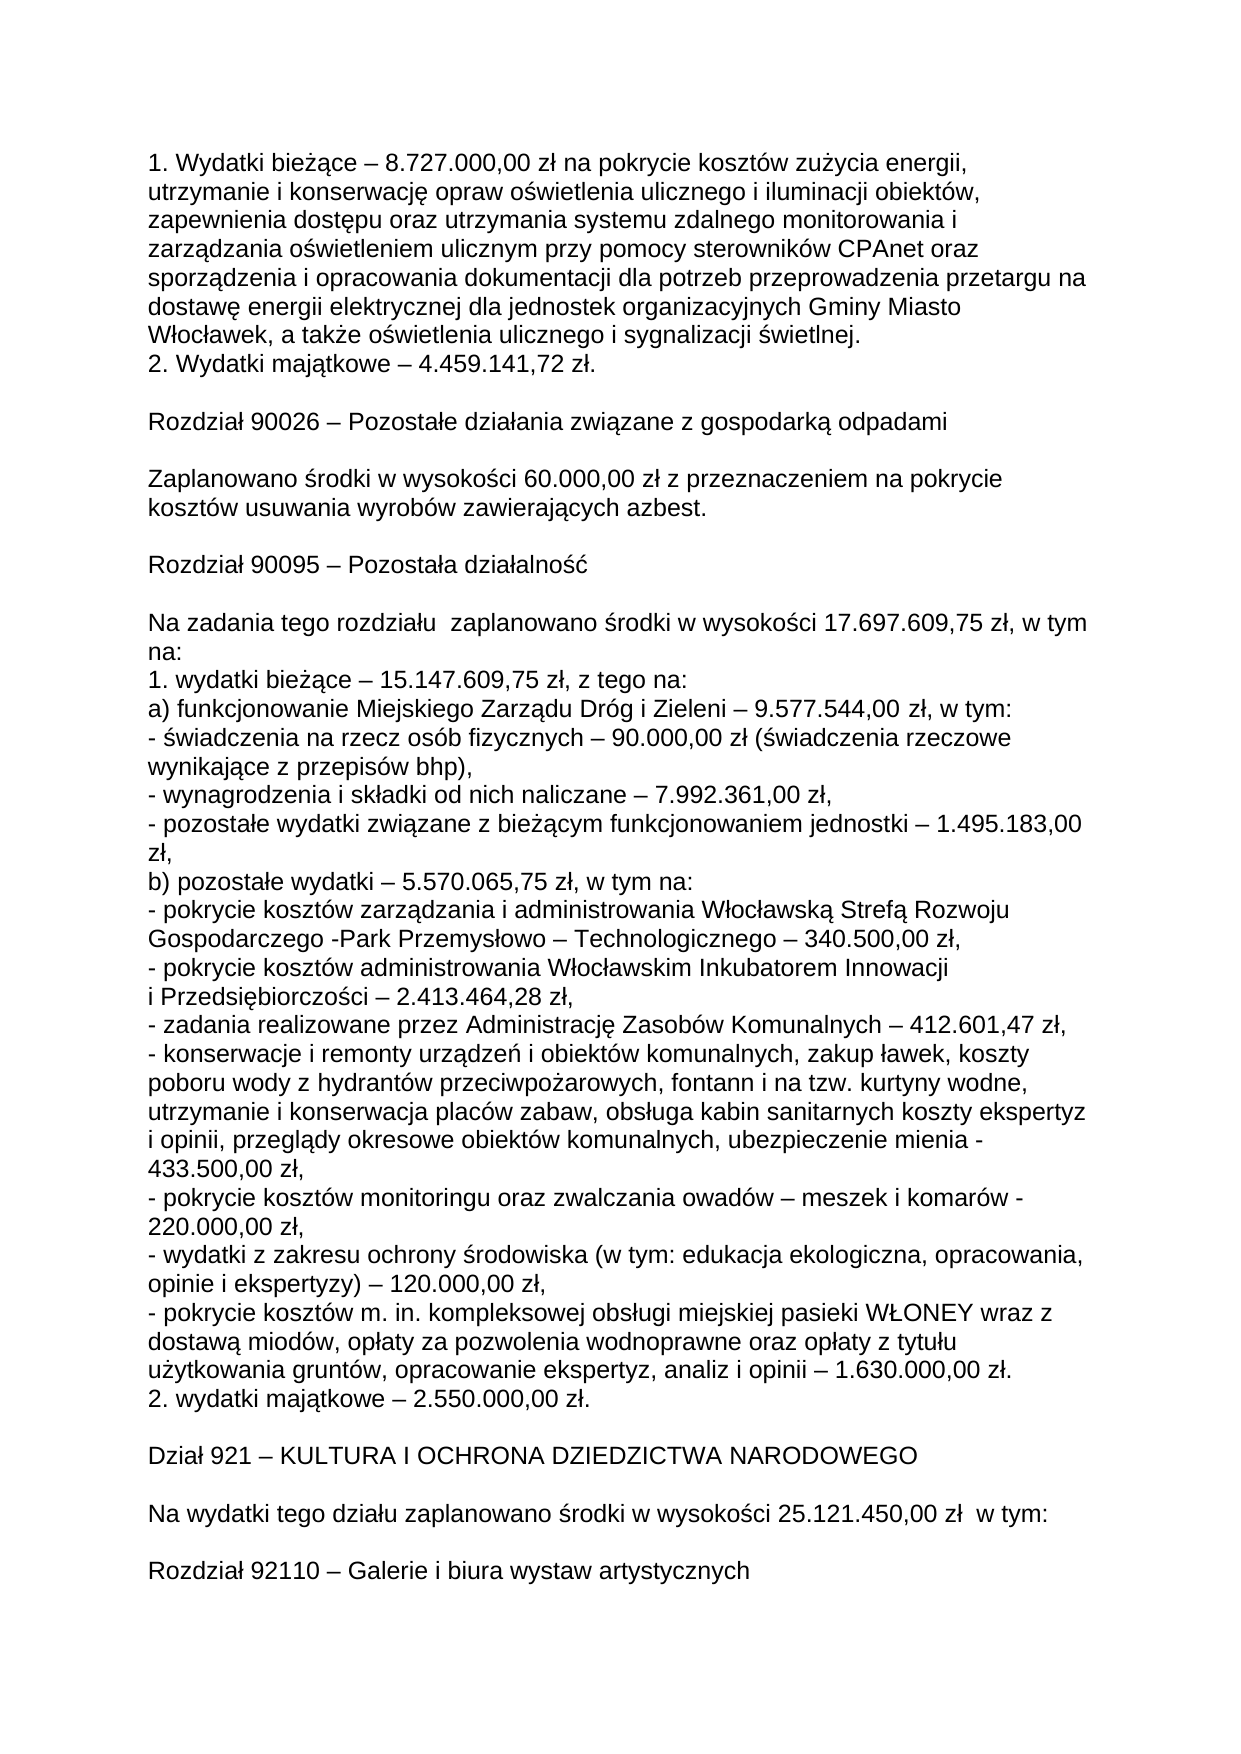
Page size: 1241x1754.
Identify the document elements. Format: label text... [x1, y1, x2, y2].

text a) funkcjonowanie Miejskiego Zarządu Dróg i Zieleni – 9.577.544,00 zł, w tym: [148, 694, 1092, 723]
text Na zadania tego rozdziału zaplanowano środki w wysokości 17.697.609,75 zł, w tym na: [148, 608, 1092, 665]
text Na wydatki tego działu zaplanowano środki w wysokości 25.121.450,00 zł w tym: [148, 1499, 1092, 1528]
text - pokrycie kosztów zarządzania i administrowania Włocławską Strefą Rozwoju Gospodarczego -Park Przemysłowo – Technologicznego – 340.500,00 zł, [148, 895, 1092, 953]
text - wydatki z zakresu ochrony środowiska (w tym: edukacja ekologiczna, opracowania, opinie i ekspertyzy) – 120.000,00 zł, [148, 1240, 1092, 1298]
text - zadania realizowane przez Administrację Zasobów Komunalnych – 412.601,47 zł, [148, 1010, 1092, 1039]
text - konserwacje i remonty urządzeń i obiektów komunalnych, zakup ławek, koszty poboru wody z hydrantów przeciwpożarowych, fontann i na tzw. kurtyny wodne, utrzymanie i konserwacja placów zabaw, obsługa kabin sanitarnych koszty ekspertyz i opinii, przeglądy okresowe obiektów komunalnych, ubezpieczenie mienia - 433.500,00 zł, [148, 1039, 1092, 1183]
text - pokrycie kosztów administrowania Włocławskim Inkubatorem Innowacji i Przedsiębiorczości – 2.413.464,28 zł, [148, 953, 1092, 1010]
text Zaplanowano środki w wysokości 60.000,00 zł z przeznaczeniem na pokrycie kosztów usuwania wyrobów zawierających azbest. [148, 464, 1092, 521]
text 1. wydatki bieżące – 15.147.609,75 zł, z tego na: [148, 665, 1092, 694]
text Rozdział 92110 – Galerie i biura wystaw artystycznych [148, 1556, 1092, 1585]
text Rozdział 90026 – Pozostałe działania związane z gospodarką odpadami [148, 406, 1092, 435]
text - pozostałe wydatki związane z bieżącym funkcjonowaniem jednostki – 1.495.183,00 zł, [148, 809, 1092, 866]
text 1. Wydatki bieżące – 8.727.000,00 zł na pokrycie kosztów zużycia energii, utrzymanie i konserwację opraw oświetlenia ulicznego i iluminacji obiektów, zapewnienia dostępu oraz utrzymania systemu zdalnego monitorowania i zarządzania oświetleniem ulicznym przy pomocy sterowników CPAnet oraz sporządzenia i opracowania dokumentacji dla potrzeb przeprowadzenia przetargu na dostawę energii elektrycznej dla jednostek organizacyjnych Gminy Miasto Włocławek, a także oświetlenia ulicznego i sygnalizacji świetlnej. [148, 148, 1092, 349]
text - pokrycie kosztów monitoringu oraz zwalczania owadów – meszek i komarów - 220.000,00 zł, [148, 1183, 1092, 1240]
text 2. wydatki majątkowe – 2.550.000,00 zł. [148, 1384, 1092, 1413]
text - pokrycie kosztów m. in. kompleksowej obsługi miejskiej pasieki WŁONEY wraz z dostawą miodów, opłaty za pozwolenia wodnoprawne oraz opłaty z tytułu użytkowania gruntów, opracowanie ekspertyz, analiz i opinii – 1.630.000,00 zł. [148, 1298, 1092, 1384]
text - świadczenia na rzecz osób fizycznych – 90.000,00 zł (świadczenia rzeczowe wynikające z przepisów bhp), [148, 723, 1092, 780]
text Dział 921 – KULTURA I OCHRONA DZIEDZICTWA NARODOWEGO [148, 1441, 1092, 1470]
text 2. Wydatki majątkowe – 4.459.141,72 zł. [148, 349, 1092, 378]
text b) pozostałe wydatki – 5.570.065,75 zł, w tym na: [148, 866, 1092, 895]
text Rozdział 90095 – Pozostała działalność [148, 550, 1092, 579]
text - wynagrodzenia i składki od nich naliczane – 7.992.361,00 zł, [148, 780, 1092, 809]
